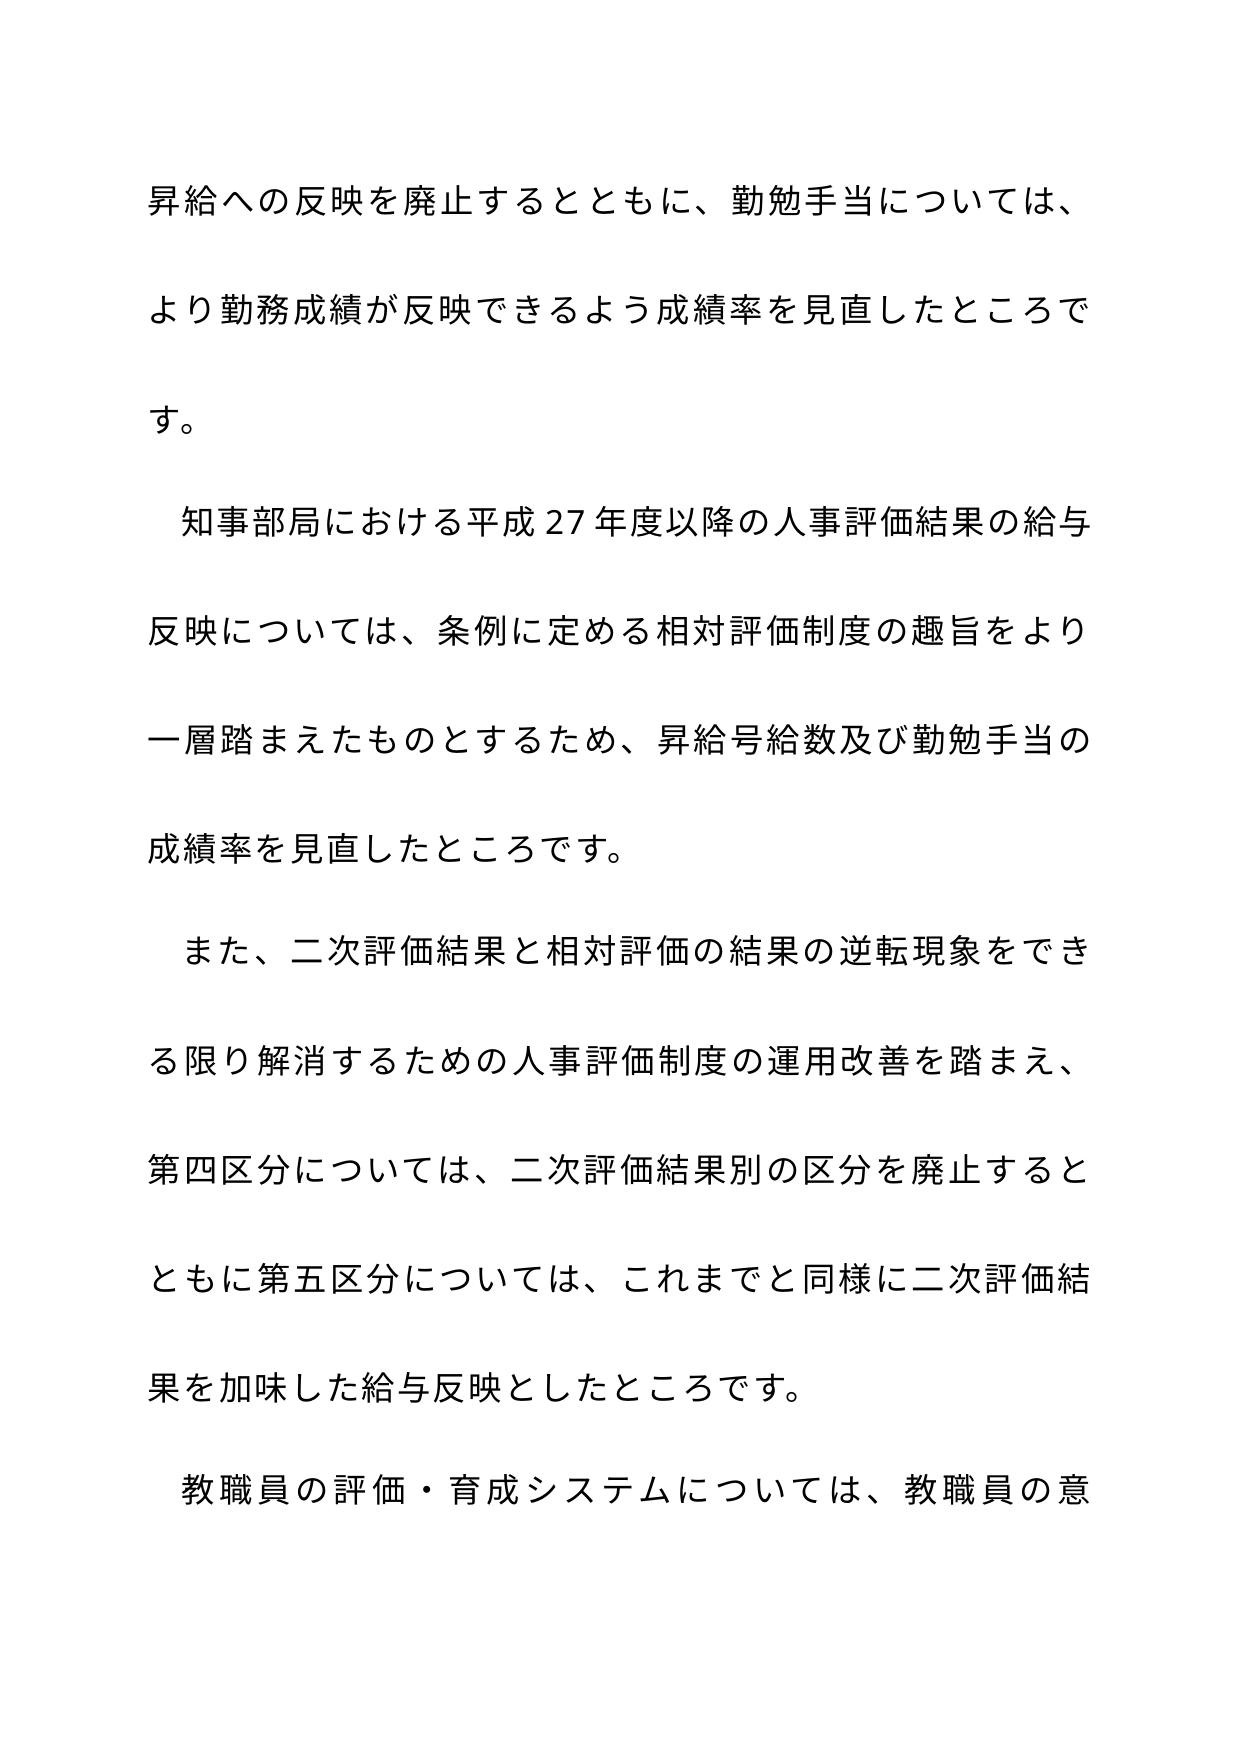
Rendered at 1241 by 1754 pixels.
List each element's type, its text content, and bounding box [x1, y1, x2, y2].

text また、二次評価結果と相対評価の結果の逆転現象をできる限り解消するための人事評価制度の運用改善を踏まえ、第四区分については、二次評価結果別の区分を廃止するとともに第五区分については、これまでと同様に二次評価結果を加味した給与反映としたところです。 [148, 902, 1092, 1434]
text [148, 1441, 1092, 1536]
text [148, 152, 1092, 465]
text 知事部局における平成27年度以降の人事評価結果の給与反映については、条例に定める相対評価制度の趣旨をより一層踏まえたものとするため、昇給号給数及び勤勉手当の成績率を見直したところです。 [148, 472, 1092, 895]
